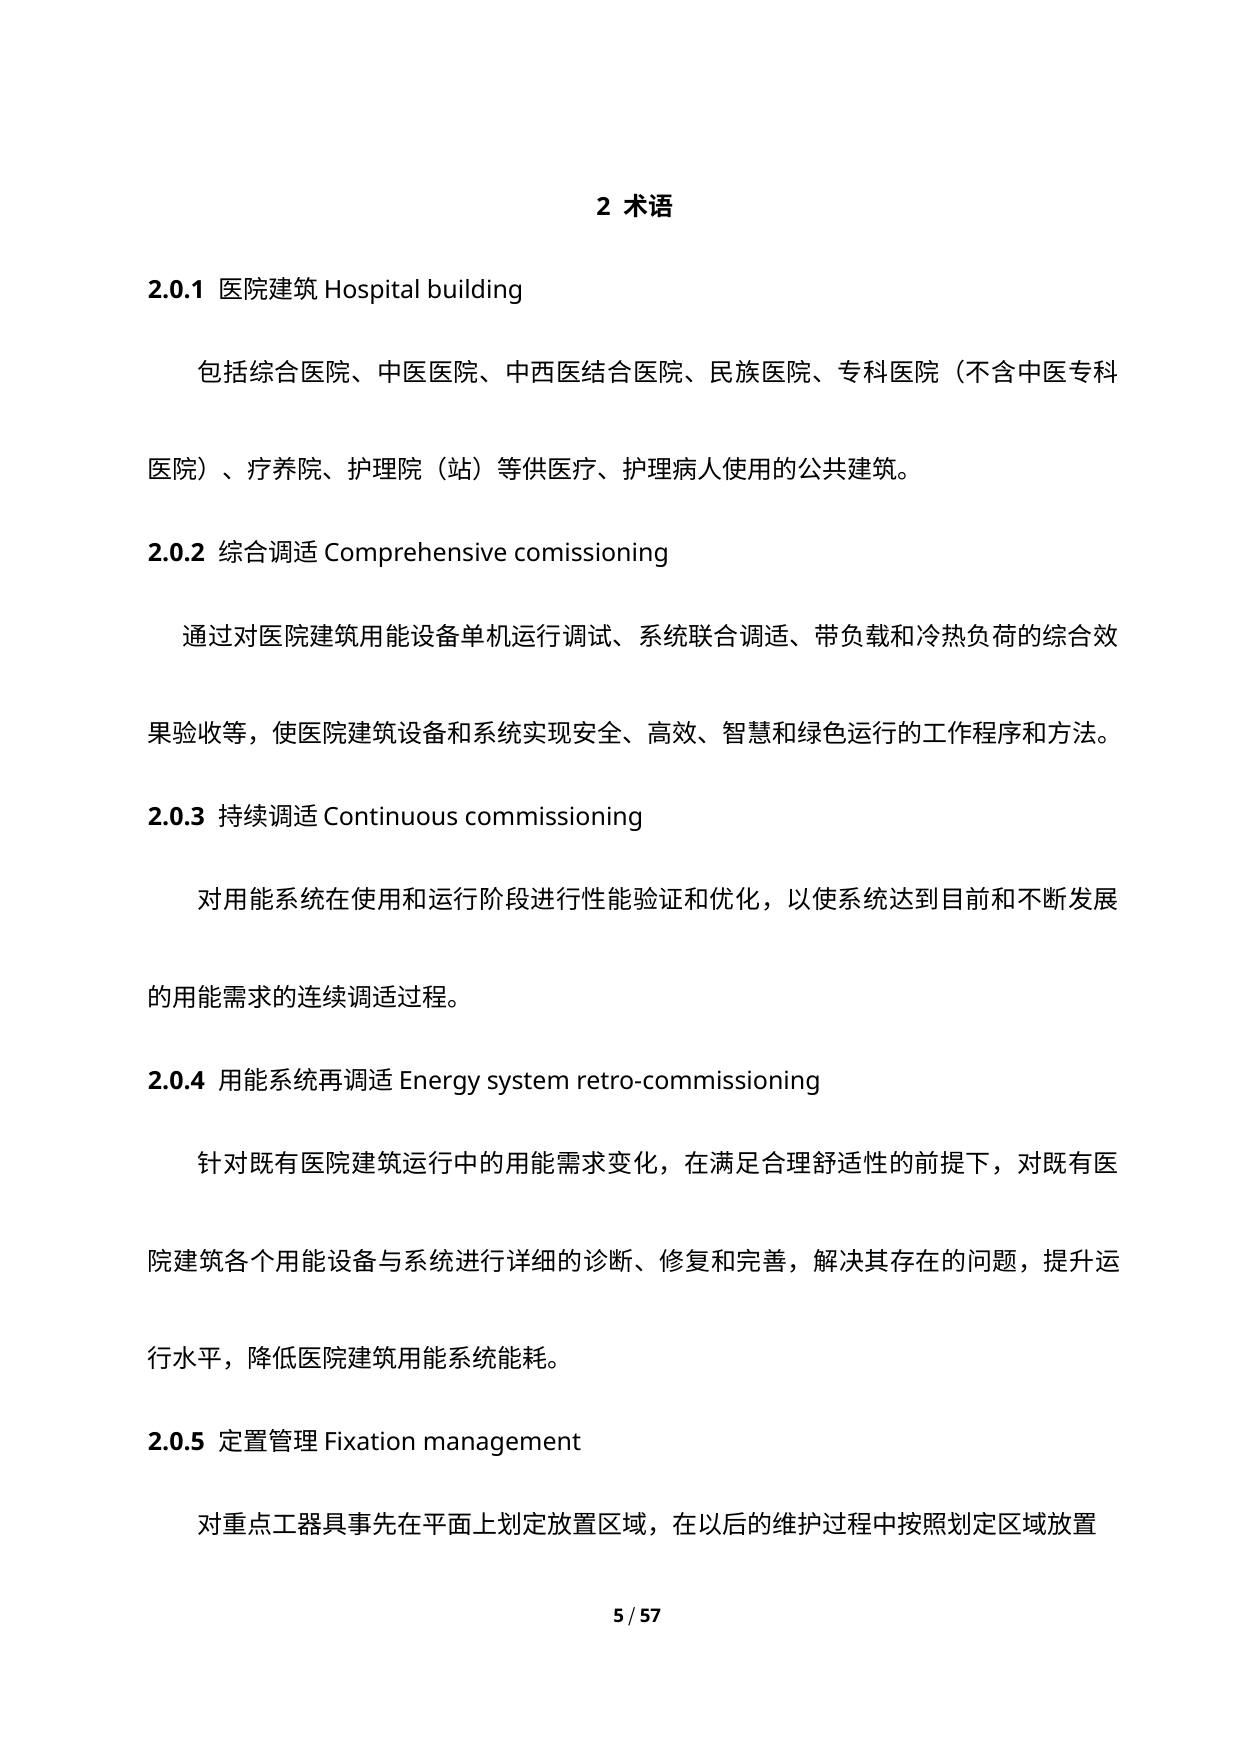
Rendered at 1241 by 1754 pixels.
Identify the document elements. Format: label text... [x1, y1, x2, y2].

text 对用能系统在使用和运行阶段进行性能验证和优化，以使系统达到目前和不断发展的用能需求的连续调适过程。 [148, 865, 1122, 1028]
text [148, 1490, 1122, 1555]
text 2.0.5 定置管理 Fixation management [148, 1407, 1122, 1472]
text 2.0.4 用能系统再调适 Energy system retro-commissioning [148, 1046, 1122, 1111]
text 2.0.2 综合调适 Comprehensive comissioning [148, 518, 1122, 583]
text 针对既有医院建筑运行中的用能需求变化，在满足合理舒适性的前提下，对既有医院建筑各个用能设备与系统进行详细的诊断、修复和完善，解决其存在的问题，提升运行水平，降低医院建筑用能系统能耗。 [148, 1129, 1122, 1389]
text 通过对医院建筑用能设备单机运行调试、系统联合调适、带负载和冷热负荷的综合效果验收等，使医院建筑设备和系统实现安全、高效、智慧和绿色运行的工作程序和方法。 [148, 602, 1122, 764]
subtitle 2 术语 [148, 172, 1122, 237]
text 包括综合医院、中医医院、中西医结合医院、民族医院、专科医院（不含中医专科医院）、疗养院、护理院（站）等供医疗、护理病人使用的公共建筑。 [148, 338, 1122, 500]
text 2.0.3 持续调适Continuous commissioning [148, 782, 1122, 847]
text 2.0.1 医院建筑 Hospital building [148, 255, 1122, 320]
